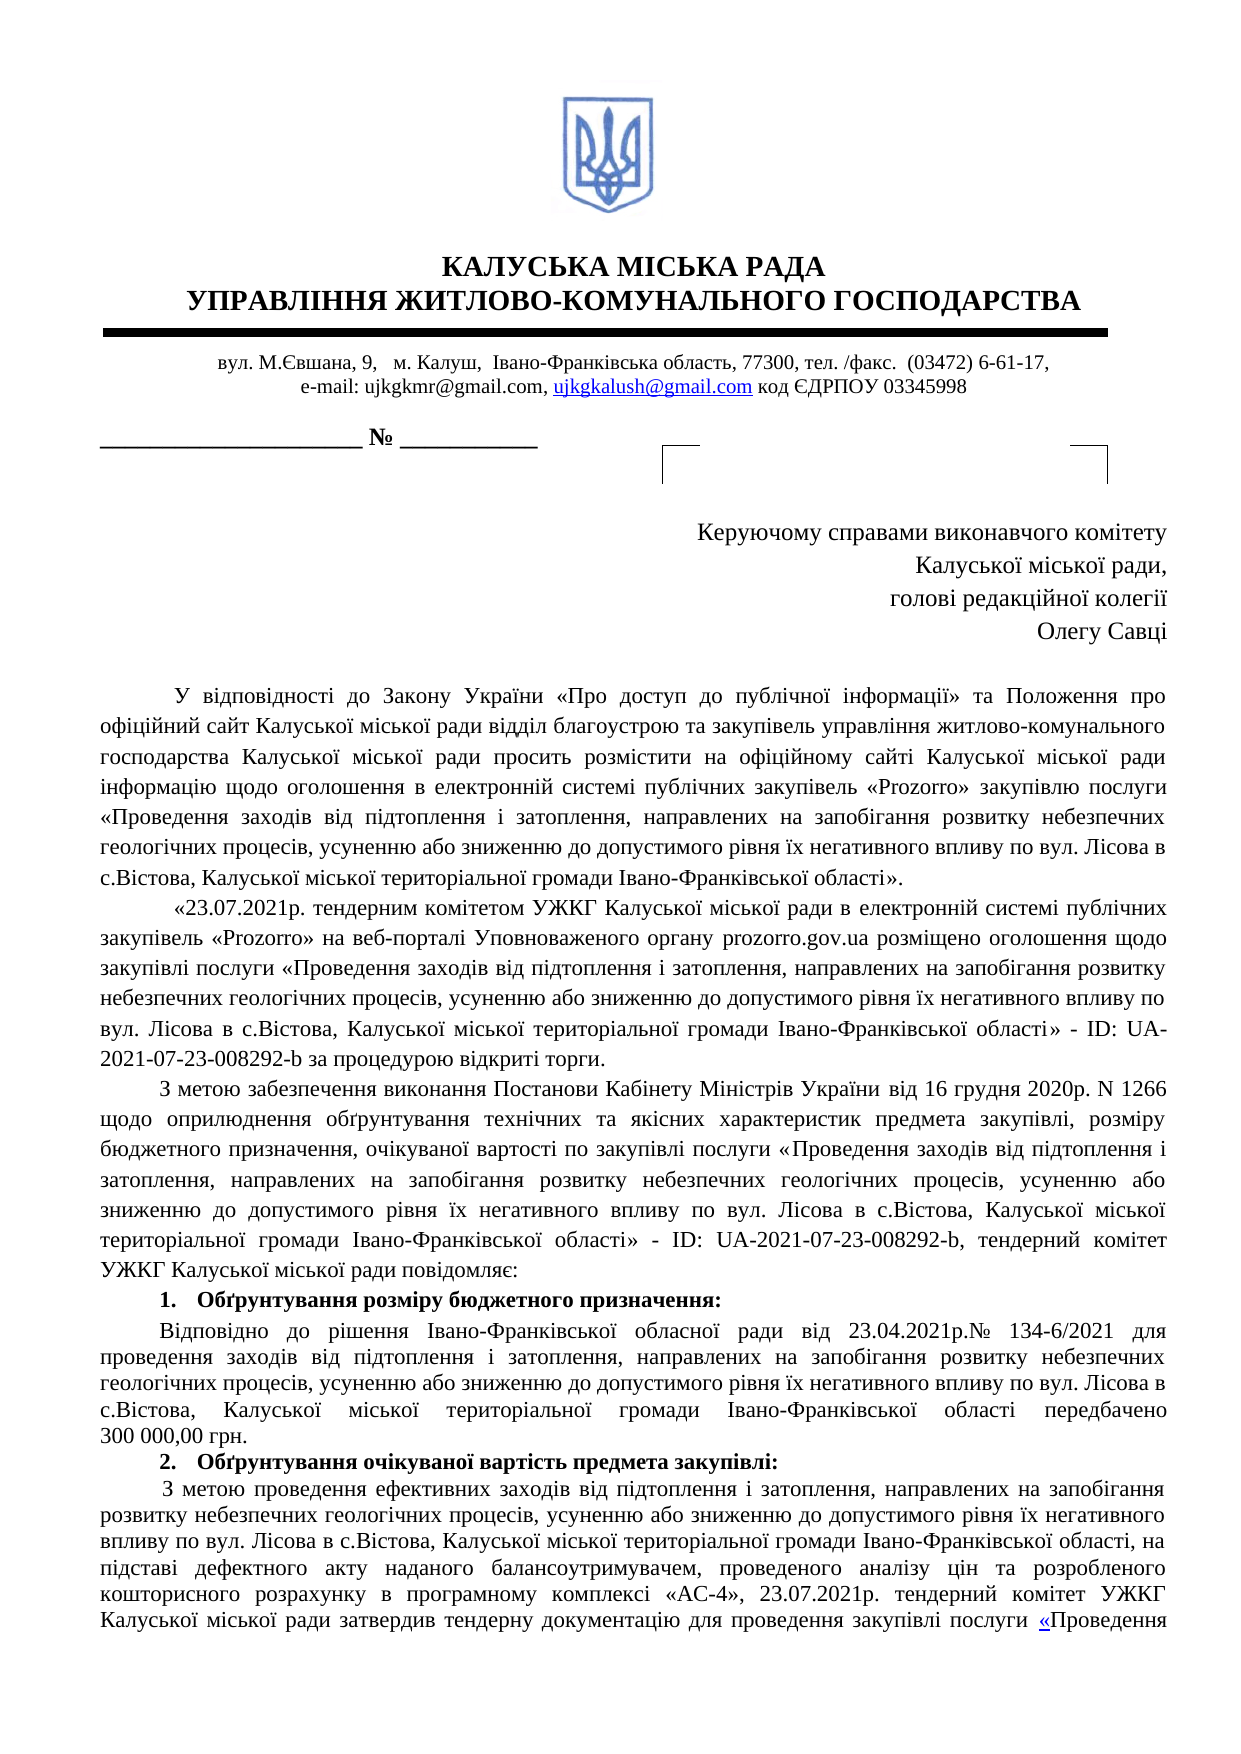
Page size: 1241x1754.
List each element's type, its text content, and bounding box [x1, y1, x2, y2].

text Керуючому справами виконавчого комітету [100, 517, 1167, 546]
text З метою забезпечення виконання Постанови Кабінету Міністрів України від 16 грудня 2020р. N 1266 щодо оприлюднення обґрунтування технічних та якісних характеристик предмета закупівлі, розміру бюджетного призначення, очікуваної вартості по закупівлі послуги «Проведення заходів від підтоплення і затоплення, направлених на запобігання розвитку небезпечних геологічних процесів, усуненню або зниженню до допустимого рівня їх негативного впливу по вул. Лісова в с.Вістова, Калуської міської територіальної громади Івано-Франківської області» - ID: UA-2021-07-23-008292-b, тендерний комітет УЖКГ Калуської міської ради повідомляє: [100, 1075, 1167, 1283]
list Обґрунтування розміру бюджетного призначення: [159, 1286, 1167, 1313]
list Обґрунтування очікуваної вартість предмета закупівлі: [159, 1448, 1167, 1475]
subtitle УПРАВЛІННЯ ЖИТЛОВО-КОМУНАЛЬНОГО ГОСПОДАРСТВА [100, 283, 1167, 317]
subtitle вул. М.Євшана, 9, м. Калуш, Івано-Франківська область, 77300, тел. /факс. (03472) 6-61-17, [100, 350, 1167, 374]
text Калуської міської ради, [100, 550, 1167, 579]
subtitle КАЛУСЬКА МІСЬКА РАДА [100, 249, 1167, 283]
subtitle _____________________ № ___________ [100, 422, 1167, 451]
text У відповідності до Закону України «Про доступ до публічної інформації» та Положення про офіційний сайт Калуської міської ради відділ благоустрою та закупівель управління житлово-комунального господарства Калуської міської ради просить розмістити на офіційному сайті Калуської міської ради інформацію щодо оголошення в електронній системі публічних закупівель «Prozorro» закупівлю послуги «Проведення заходів від підтоплення і затоплення, направлених на запобігання розвитку небезпечних геологічних процесів, усуненню або зниженню до допустимого рівня їх негативного впливу по вул. Лісова в с.Вістова, Калуської міської територіальної громади Івано-Франківської області». [100, 682, 1167, 890]
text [100, 1475, 1167, 1633]
picture [550, 80, 663, 221]
text Відповідно до рішення Івано-Франківської обласної ради від 23.04.2021р.№ 134-6/2021 для проведення заходів від підтоплення і затоплення, направлених на запобігання розвитку небезпечних геологічних процесів, усуненню або зниженню до допустимого рівня їх негативного впливу по вул. Лісова в с.Вістова, Калуської міської територіальної громади Івано-Франківської області передбачено 300 000,00 грн. [100, 1317, 1167, 1448]
text голові редакційної колегії [100, 583, 1167, 612]
text Олегу Савці [100, 616, 1167, 645]
text «23.07.2021р. тендерним комітетом УЖКГ Калуської міської ради в електронній системі публічних закупівель «Prozorro» на веб-порталі Уповноваженого органу prozorro.gov.ua розміщено оголошення щодо закупівлі послуги «Проведення заходів від підтоплення і затоплення, направлених на запобігання розвитку небезпечних геологічних процесів, усуненню або зниженню до допустимого рівня їх негативного впливу по вул. Лісова в с.Вістова, Калуської міської територіальної громади Івано-Франківської області» - ID: UA-2021-07-23-008292-b за процедурою відкриті торги. [100, 894, 1167, 1071]
subtitle e-mail: ujkgkmr@gmail.com, ujkgkalush@gmail.com код ЄДРПОУ 03345998 [100, 374, 1167, 398]
